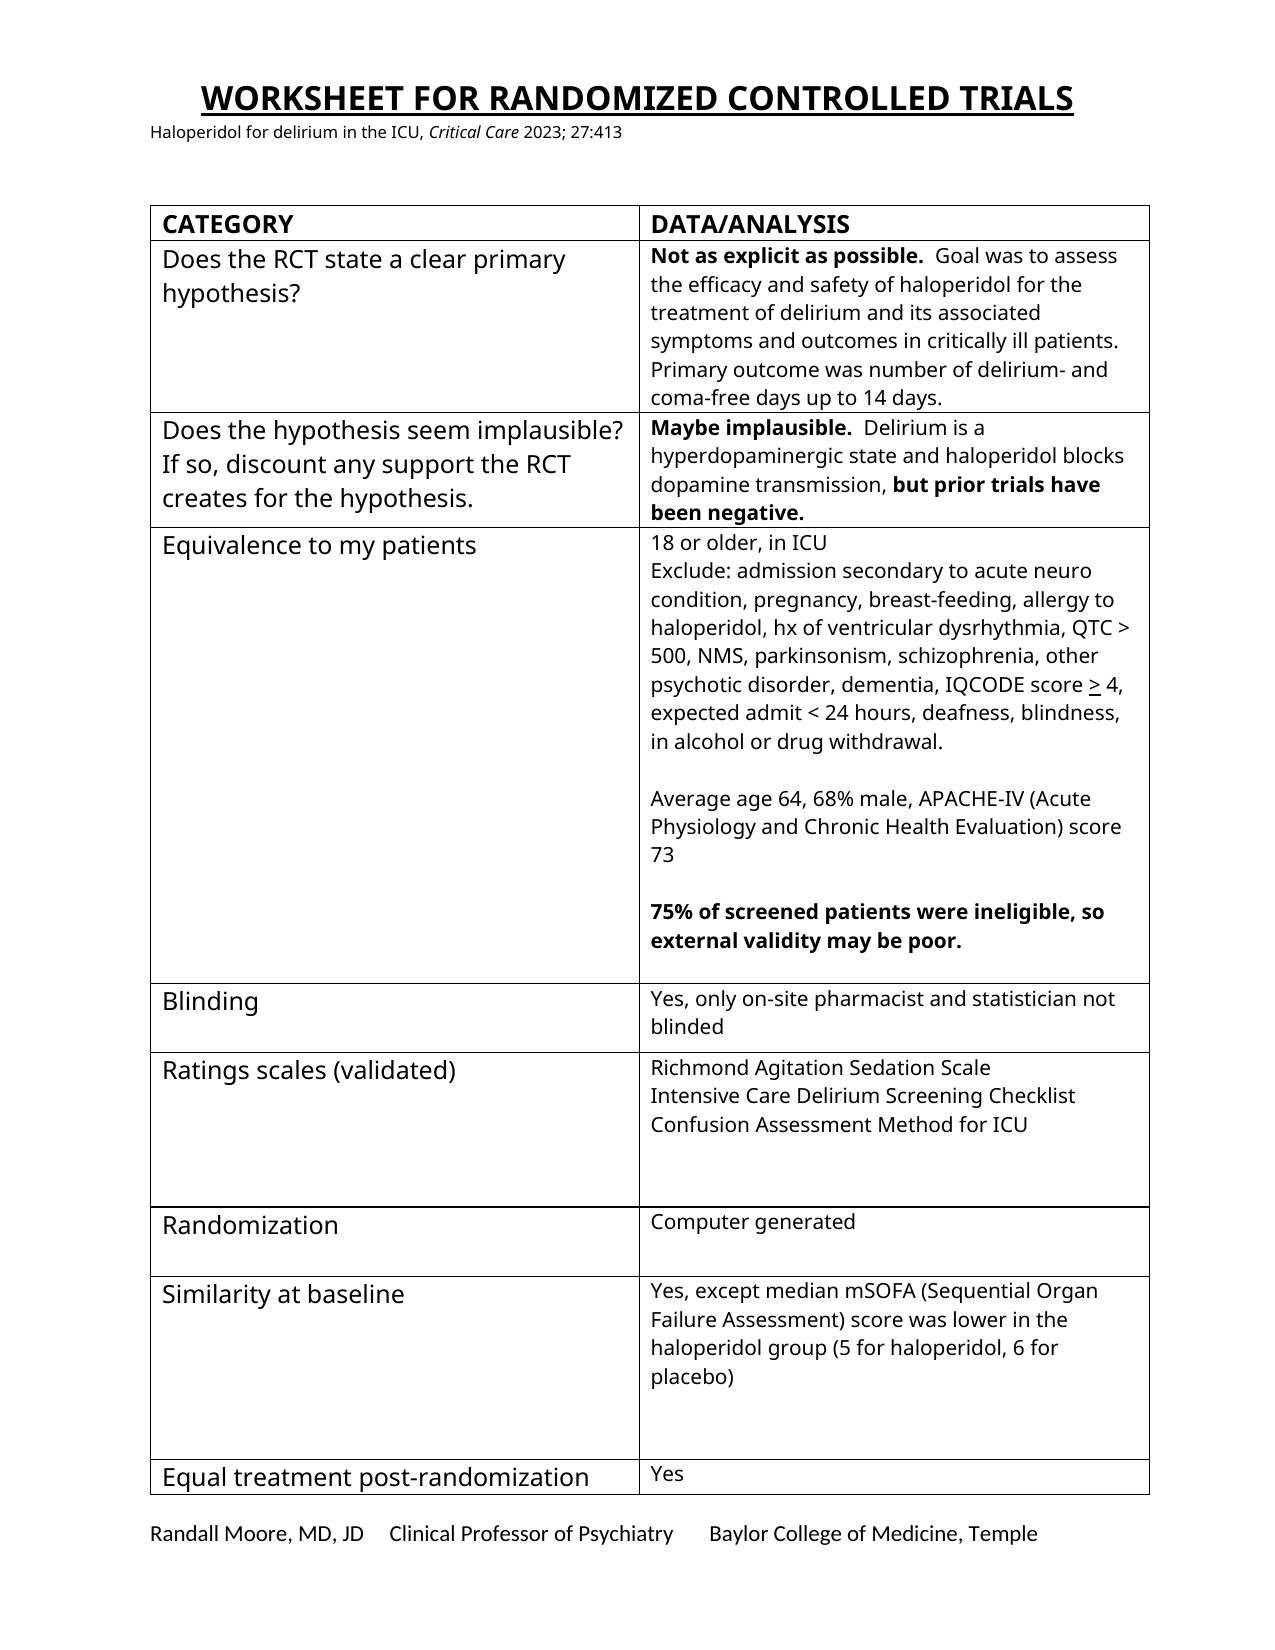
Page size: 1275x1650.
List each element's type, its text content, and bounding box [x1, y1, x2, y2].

table_cell Yes, except median mSOFA (Sequential Organ Failure Assessment) score was lower in the haloperidol group (5 for haloperidol, 6 for placebo) [640, 1277, 1149, 1458]
table_cell Yes [640, 1460, 1149, 1494]
table_cell Maybe implausible. Delirium is a hyperdopaminergic state and haloperidol blocks dopamine transmission, but prior trials have been negative. [640, 413, 1149, 527]
table_cell Does the RCT state a clear primary hypothesis? [151, 241, 639, 412]
table_cell Ratings scales (validated) [151, 1053, 639, 1206]
table_cell Equivalence to my patients [151, 528, 639, 983]
table_cell 18 or older, in ICU Exclude: admission secondary to acute neuro condition, pregnancy, breast-feeding, allergy to haloperidol, hx of ventricular dysrhythmia, QTC > 500, NMS, parkinsonism, schizophrenia, other psychotic disorder, dementia, IQCODE score > 4, expected admit < 24 hours, deafness, blindness, in alcohol or drug withdrawal. Average age 64, 68% male, APACHE-IV (Acute Physiology and Chronic Health Evaluation) score 73 75% of screened patients were ineligible, so external validity may be poor. [640, 528, 1149, 983]
table_cell Not as explicit as possible. Goal was to assess the efficacy and safety of haloperidol for the treatment of delirium and its associated symptoms and outcomes in critically ill patients. Primary outcome was number of delirium- and coma-free days up to 14 days. [640, 241, 1149, 412]
table_cell Computer generated [640, 1208, 1149, 1276]
table_header DATA/ANALYSIS [640, 206, 1149, 240]
table_cell Similarity at baseline [151, 1277, 639, 1458]
table_cell Richmond Agitation Sedation Scale Intensive Care Delirium Screening Checklist Confusion Assessment Method for ICU [640, 1053, 1149, 1206]
table_cell Randomization [151, 1208, 639, 1276]
table_header CATEGORY [151, 206, 639, 240]
table_cell Blinding [151, 984, 639, 1052]
table_cell Yes, only on-site pharmacist and statistician not blinded [640, 984, 1149, 1052]
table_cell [151, 1460, 639, 1494]
table_cell Does the hypothesis seem implausible? If so, discount any support the RCT creates for the hypothesis. [151, 413, 639, 527]
